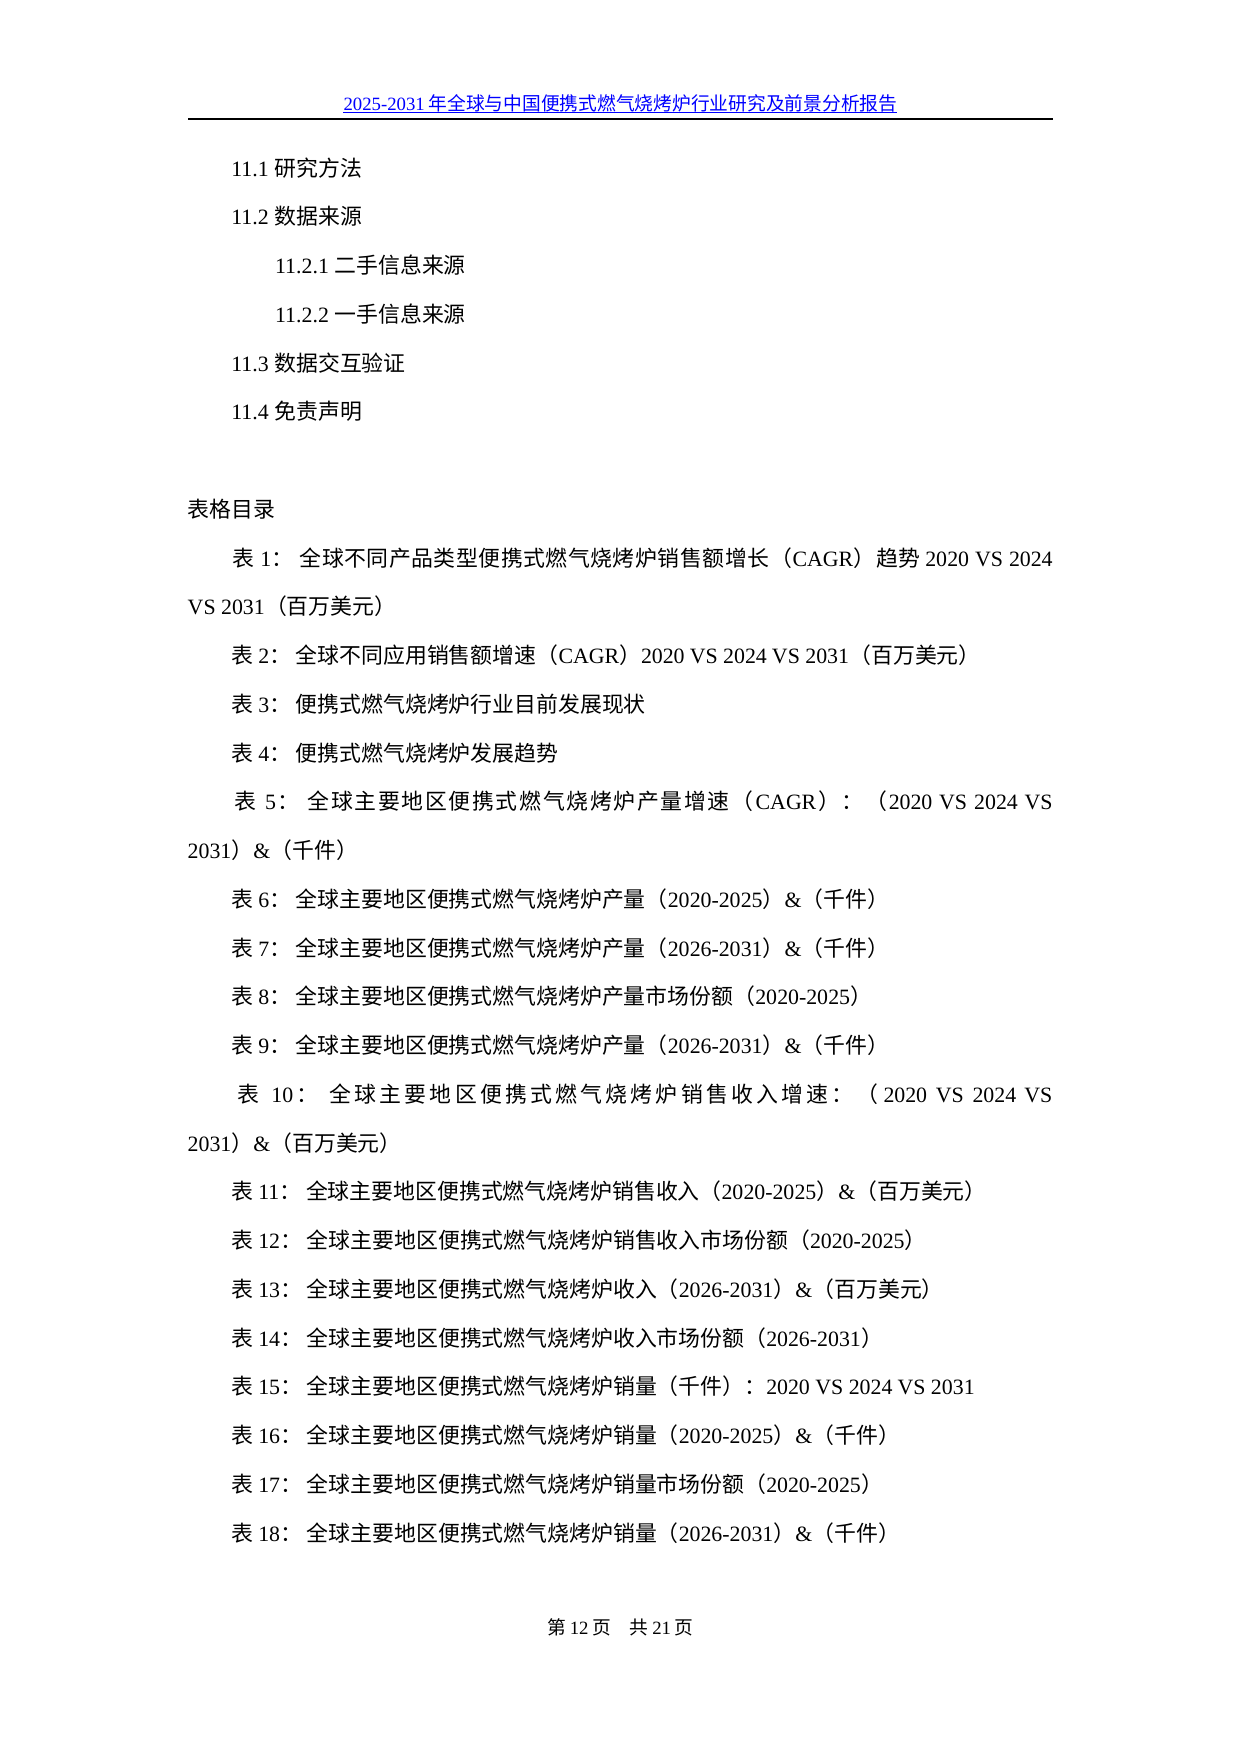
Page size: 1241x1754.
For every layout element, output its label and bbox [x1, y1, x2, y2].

text [187, 150, 1053, 1548]
